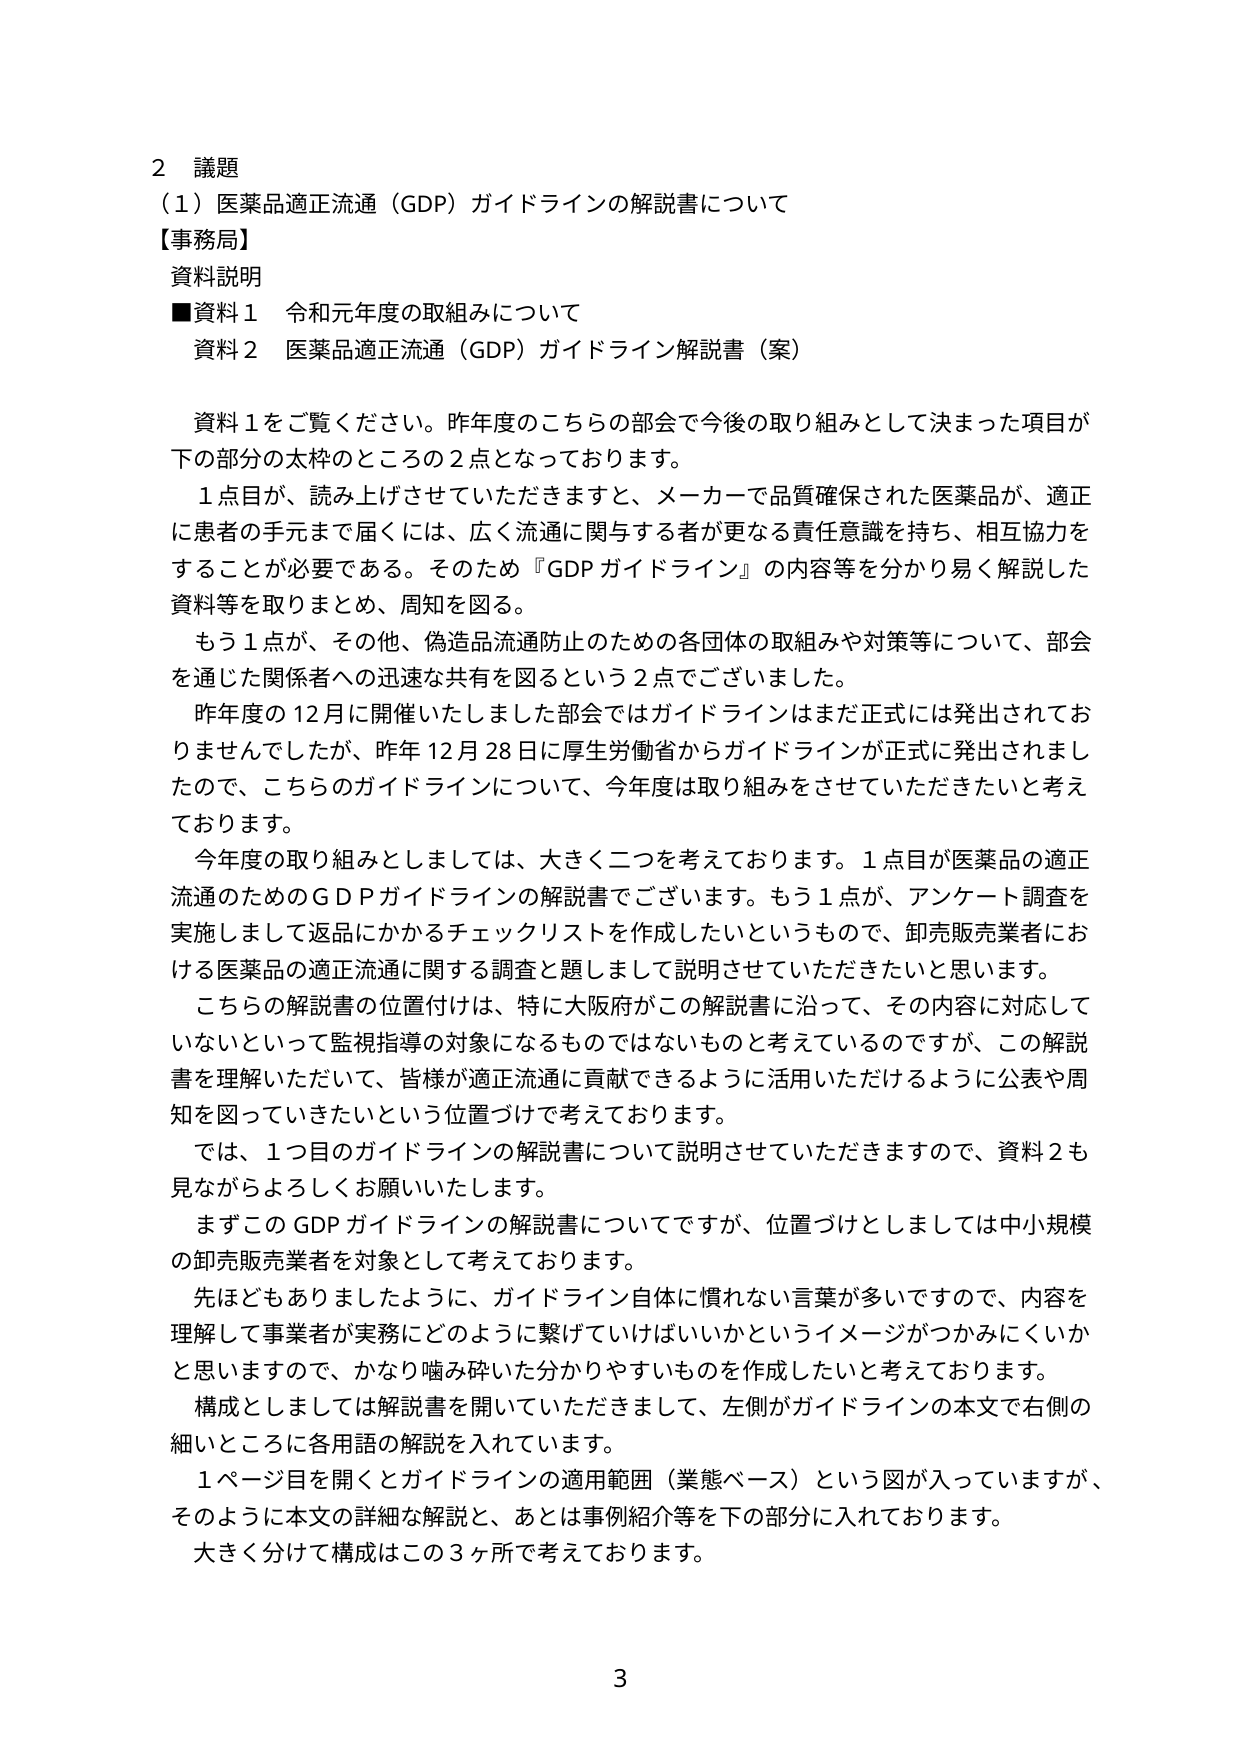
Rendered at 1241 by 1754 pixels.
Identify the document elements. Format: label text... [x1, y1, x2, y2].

text 【事務局】 [148, 221, 1092, 257]
text 資料説明 [148, 257, 1092, 294]
text まずこのGDPガイドラインの解説書についてですが、位置づけとしましては中小規模の卸売販売業者を対象として考えております。 [148, 1205, 1092, 1278]
text 資料１をご覧ください。昨年度のこちらの部会で今後の取り組みとして決まった項目が下の部分の太枠のところの２点となっております。 [148, 403, 1092, 476]
text （１）医薬品適正流通（GDP）ガイドラインの解説書について [148, 184, 1092, 221]
text 先ほどもありましたように、ガイドライン自体に慣れない言葉が多いですので、内容を理解して事業者が実務にどのように繋げていけばいいかというイメージがつかみにくいかと思いますので、かなり噛み砕いた分かりやすいものを作成したいと考えております。 [148, 1278, 1092, 1387]
text もう１点が、その他、偽造品流通防止のための各団体の取組みや対策等について、部会を通じた関係者への迅速な共有を図るという２点でございました。 [148, 622, 1092, 695]
text ■資料１ 令和元年度の取組みについて [148, 294, 1092, 330]
text 今年度の取り組みとしましては、大きく二つを考えております。１点目が医薬品の適正流通のためのＧＤＰガイドラインの解説書でございます。もう１点が、アンケート調査を実施しまして返品にかかるチェックリストを作成したいというもので、卸売販売業者における医薬品の適正流通に関する調査と題しまして説明させていただきたいと思います。 [148, 841, 1092, 986]
text １点目が、読み上げさせていただきますと、メーカーで品質確保された医薬品が、適正に患者の手元まで届くには、広く流通に関与する者が更なる責任意識を持ち、相互協力をすることが必要である。そのため『GDPガイドライン』の内容等を分かり易く解説した資料等を取りまとめ、周知を図る。 [148, 476, 1092, 622]
text こちらの解説書の位置付けは、特に大阪府がこの解説書に沿って、その内容に対応していないといって監視指導の対象になるものではないものと考えているのですが、この解説書を理解いただいて、皆様が適正流通に貢献できるように活用いただけるように公表や周知を図っていきたいという位置づけで考えております。 [148, 986, 1092, 1132]
text 昨年度の12月に開催いたしました部会ではガイドラインはまだ正式には発出されておりませんでしたが、昨年12月28日に厚生労働省からガイドラインが正式に発出されましたので、こちらのガイドラインについて、今年度は取り組みをさせていただきたいと考えております。 [148, 695, 1092, 841]
text 大きく分けて構成はこの３ヶ所で考えております。 [148, 1533, 1092, 1570]
text 構成としましては解説書を開いていただきまして、左側がガイドラインの本文で右側の細いところに各用語の解説を入れています。 [148, 1387, 1092, 1460]
text では、１つ目のガイドラインの解説書について説明させていただきますので、資料２も見ながらよろしくお願いいたします。 [148, 1132, 1092, 1205]
text ２ 議題 [148, 148, 1092, 184]
text 資料２ 医薬品適正流通（GDP）ガイドライン解説書（案） [148, 330, 1092, 367]
text １ページ目を開くとガイドラインの適用範囲（業態ベース）という図が入っていますが、そのように本文の詳細な解説と、あとは事例紹介等を下の部分に入れております。 [148, 1460, 1092, 1533]
